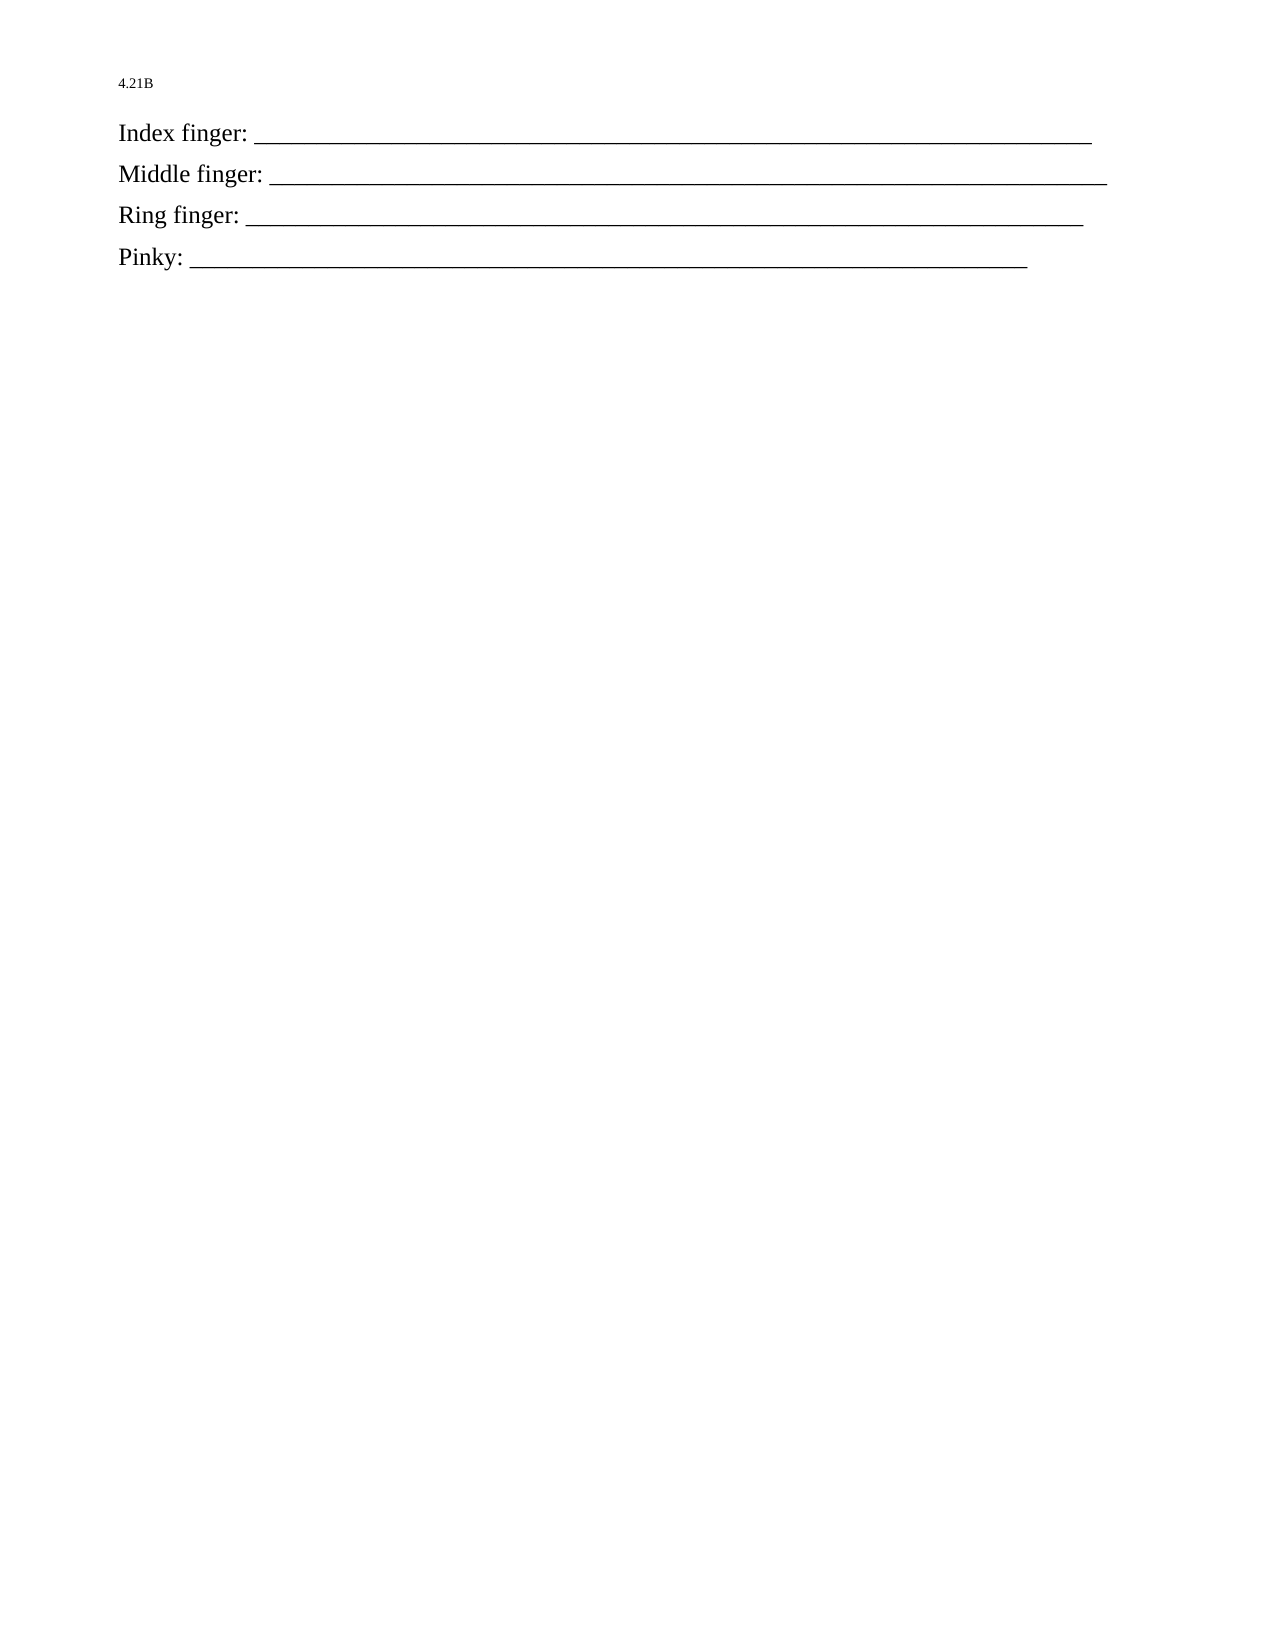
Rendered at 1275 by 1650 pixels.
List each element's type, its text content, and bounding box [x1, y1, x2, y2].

text Pinky: ___________________________________________________________________ [118, 242, 1157, 271]
text Middle finger: ___________________________________________________________________ [118, 159, 1157, 188]
text Ring finger: ___________________________________________________________________ [118, 201, 1157, 229]
text Index finger: ___________________________________________________________________ [118, 118, 1157, 147]
